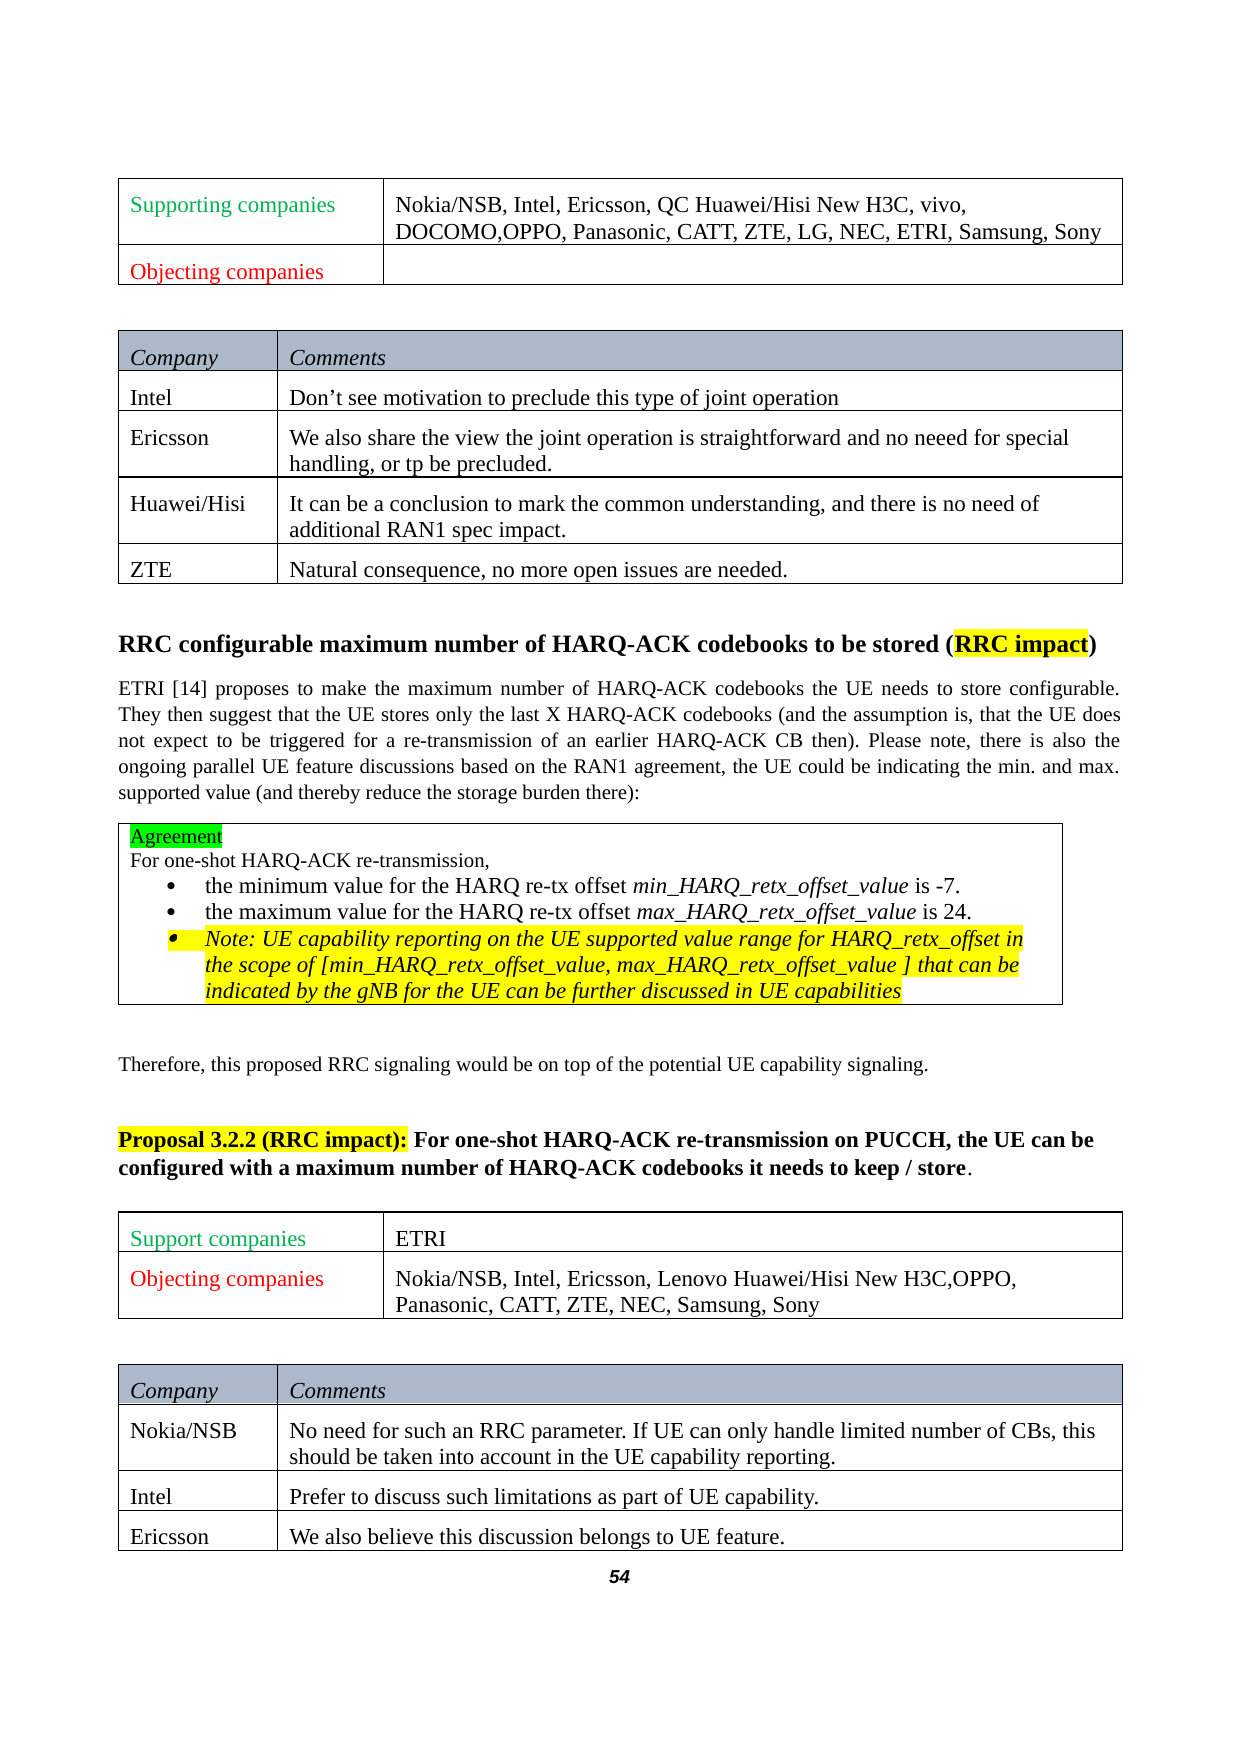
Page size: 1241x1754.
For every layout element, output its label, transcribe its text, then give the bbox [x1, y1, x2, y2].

table_cell We also believe this discussion belongs to UE feature. [278, 1511, 1122, 1549]
table_header Support companies [119, 1213, 383, 1251]
table_cell [384, 245, 1122, 284]
table_cell Prefer to discuss such limitations as part of UE capability. [278, 1471, 1122, 1510]
text RRC configurable maximum number of HARQ-ACK codebooks to be stored (RRC impact) [118, 629, 954, 657]
table_header ETRI [384, 1213, 1122, 1251]
table_cell No need for such an RRC parameter. If UE can only handle limited number of CBs, this should be taken into account in the UE capability reporting. [278, 1405, 1122, 1470]
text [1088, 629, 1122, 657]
table_header Agreement For one-shot HARQ-ACK re-transmission, the minimum value for the HARQ re-tx offset min_HARQ_retx_offset_value is -7. the maximum value for the HARQ re-tx offset max_HARQ_retx_offset_value is 24. Note: UE capability reporting on the UE supported value range for HARQ_retx_offset in the scope of [min_HARQ_retx_offset_value, max_HARQ_retx_offset_value ] that can be indicated by the gNB for the UE can be further discussed in UE capabilities [119, 824, 1062, 1004]
table_cell Ericsson [119, 1511, 277, 1549]
table_header Comments [278, 1365, 1122, 1403]
text ETRI [14] proposes to make the maximum number of HARQ-ACK codebooks the UE needs to store configurable. They then suggest that the UE stores only the last X HARQ-ACK codebooks (and the assumption is, that the UE does not expect to be triggered for a re-transmission of an earlier HARQ-ACK CB then). Please note, there is also the ongoing parallel UE feature discussions based on the RAN1 agreement, the UE could be indicating the min. and max. supported value (and thereby reduce the storage burden there): [118, 676, 1122, 804]
table_cell It can be a conclusion to mark the common understanding, and there is no need of additional RAN1 spec impact. [278, 478, 1122, 543]
table_cell Don’t see motivation to preclude this type of joint operation [278, 371, 1122, 410]
table_cell Nokia/NSB [119, 1405, 277, 1470]
table_header Company [119, 1365, 277, 1403]
text Therefore, this proposed RRC signaling would be on top of the potential UE capability signaling. [118, 1052, 1122, 1076]
table_header Supporting companies [119, 179, 383, 244]
table_cell Intel [119, 1471, 277, 1510]
table_cell Ericsson [119, 411, 277, 476]
table_header Comments [278, 331, 1122, 370]
table_header Company [119, 331, 277, 370]
table_header Nokia/NSB, Intel, Ericsson, QC Huawei/Hisi New H3C, vivo, DOCOMO,OPPO, Panasonic, CATT, ZTE, LG, NEC, ETRI, Samsung, Sony [384, 179, 1122, 244]
table_cell Huawei/Hisi [119, 478, 277, 543]
table_cell Natural consequence, no more open issues are needed. [278, 544, 1122, 582]
text Proposal 3.2.2 (RRC impact): For one-shot HARQ-ACK re-transmission on PUCCH, the UE can be configured with a maximum number of HARQ-ACK codebooks it needs to keep / store. [118, 1126, 1122, 1181]
table_cell Nokia/NSB, Intel, Ericsson, Lenovo Huawei/Hisi New H3C,OPPO, Panasonic, CATT, ZTE, NEC, Samsung, Sony [384, 1252, 1122, 1317]
table_cell We also share the view the joint operation is straightforward and no neeed for special handling, or tp be precluded. [278, 411, 1122, 476]
table_cell ZTE [119, 544, 277, 582]
table_cell Objecting companies [119, 245, 383, 284]
table_cell Intel [119, 371, 277, 410]
table_cell Objecting companies [119, 1252, 383, 1317]
